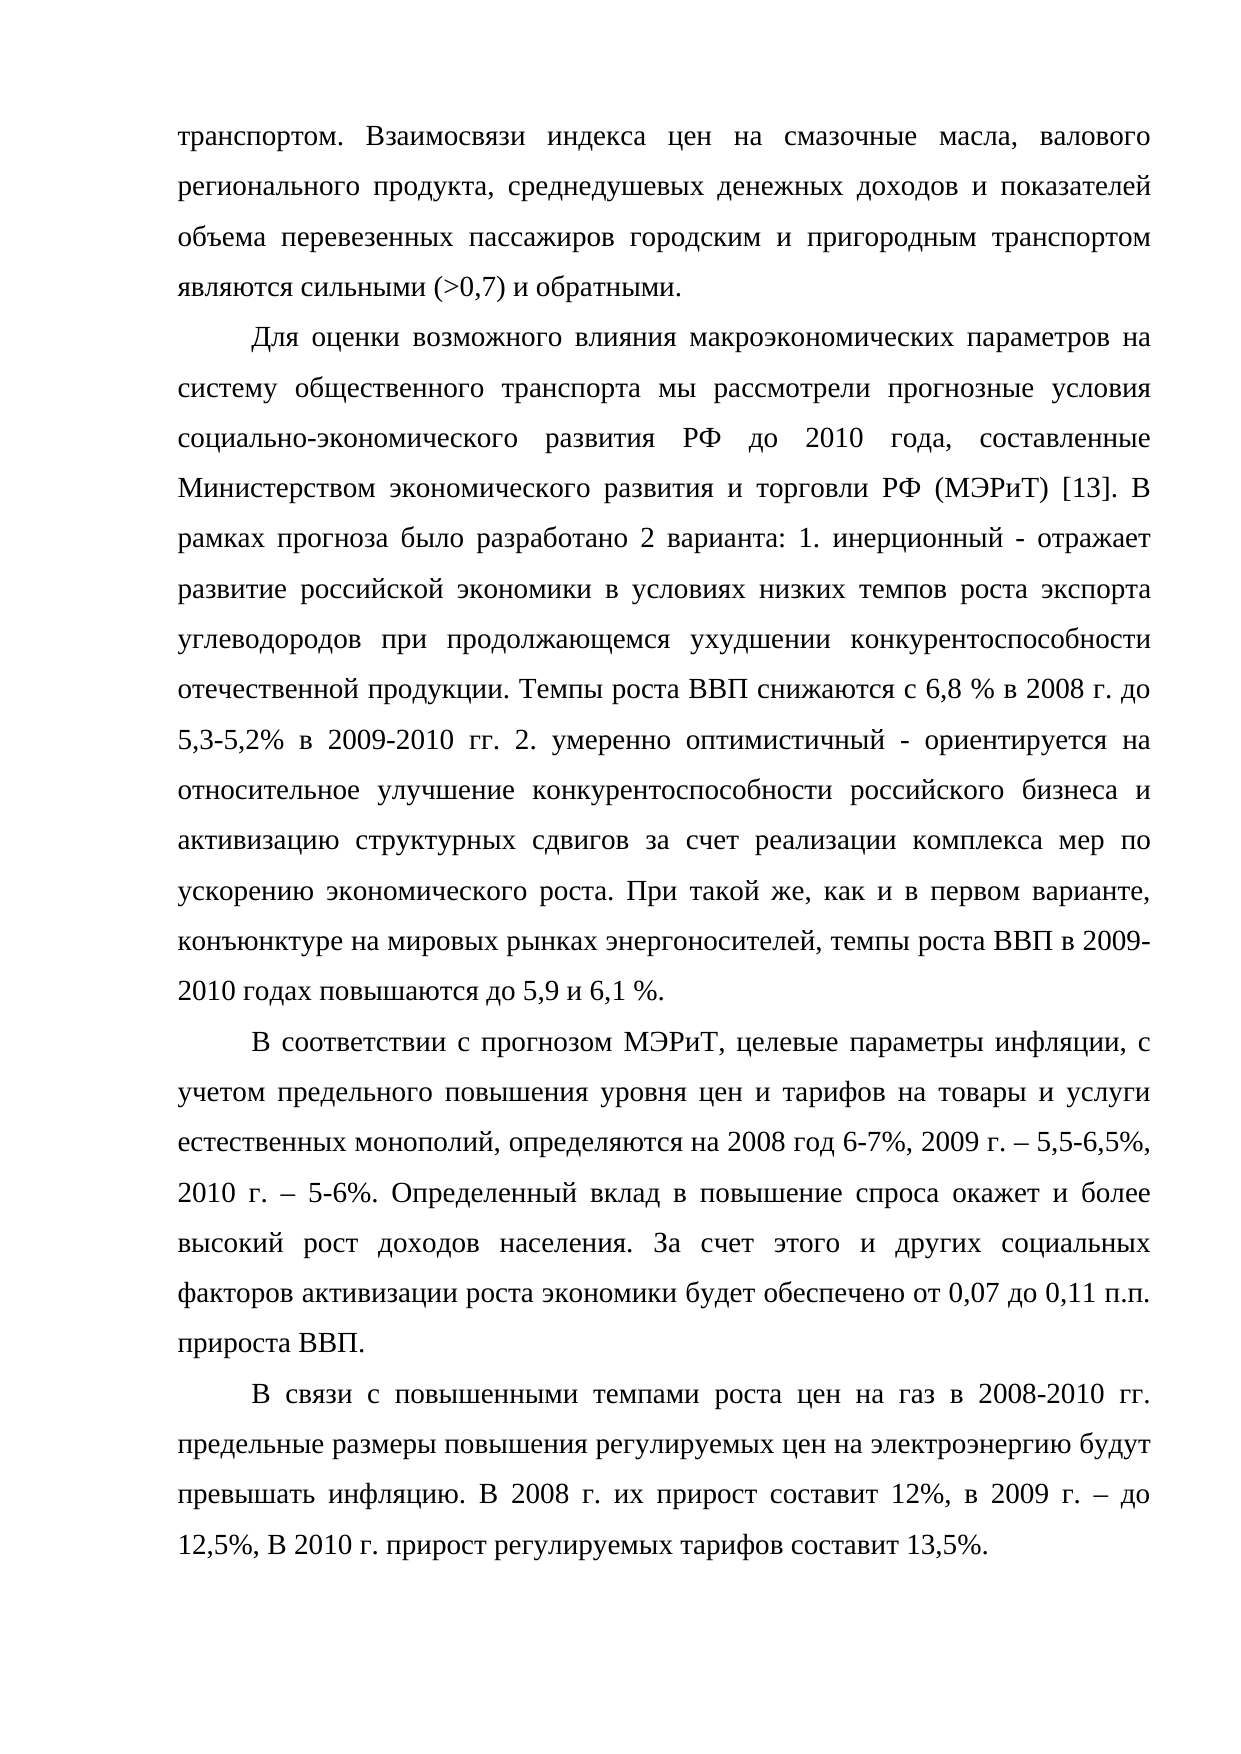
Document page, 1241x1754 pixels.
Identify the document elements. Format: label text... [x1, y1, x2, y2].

text Для оценки возможного влияния макроэкономических параметров на систему общественного транспорта мы рассмотрели прогнозные условия социально-экономического развития РФ до 2010 года, составленные Министерством экономического развития и торговли РФ (МЭРиТ) [13]. В рамках прогноза было разработано 2 варианта: 1. инерционный - отражает развитие российской экономики в условиях низких темпов роста экспорта углеводородов при продолжающемся ухудшении конкурентоспособности отечественной продукции. Темпы роста ВВП снижаются с 6,8 % в 2008 г. до 5,3-5,2% в 2009-2010 гг. 2. умеренно оптимистичный - ориентируется на относительное улучшение конкурентоспособности российского бизнеса и активизацию структурных сдвигов за счет реализации комплекса мер по ускорению экономического роста. При такой же, как и в первом варианте, конъюнктуре на мировых рынках энергоносителей, темпы роста ВВП в 2009-2010 годах повышаются до 5,9 и 6,1 %. [177, 319, 1152, 1007]
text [177, 118, 1152, 303]
text В связи с повышенными темпами роста цен на газ в 2008-2010 гг. предельные размеры повышения регулируемых цен на электроэнергию будут превышать инфляцию. В 2008 г. их прирост составит 12%, в 2009 г. – до 12,5%, В 2010 г. прирост регулируемых тарифов составит 13,5%. [177, 1376, 1152, 1560]
text В соответствии с прогнозом МЭРиТ, целевые параметры инфляции, с учетом предельного повышения уровня цен и тарифов на товары и услуги естественных монополий, определяются на 2008 год 6-7%, 2009 г. – 5,5-6,5%, 2010 г. – 5-6%. Определенный вклад в повышение спроса окажет и более высокий рост доходов населения. За счет этого и других социальных факторов активизации роста экономики будет обеспечено от 0,07 до 0,11 п.п. прироста ВВП. [177, 1024, 1152, 1359]
